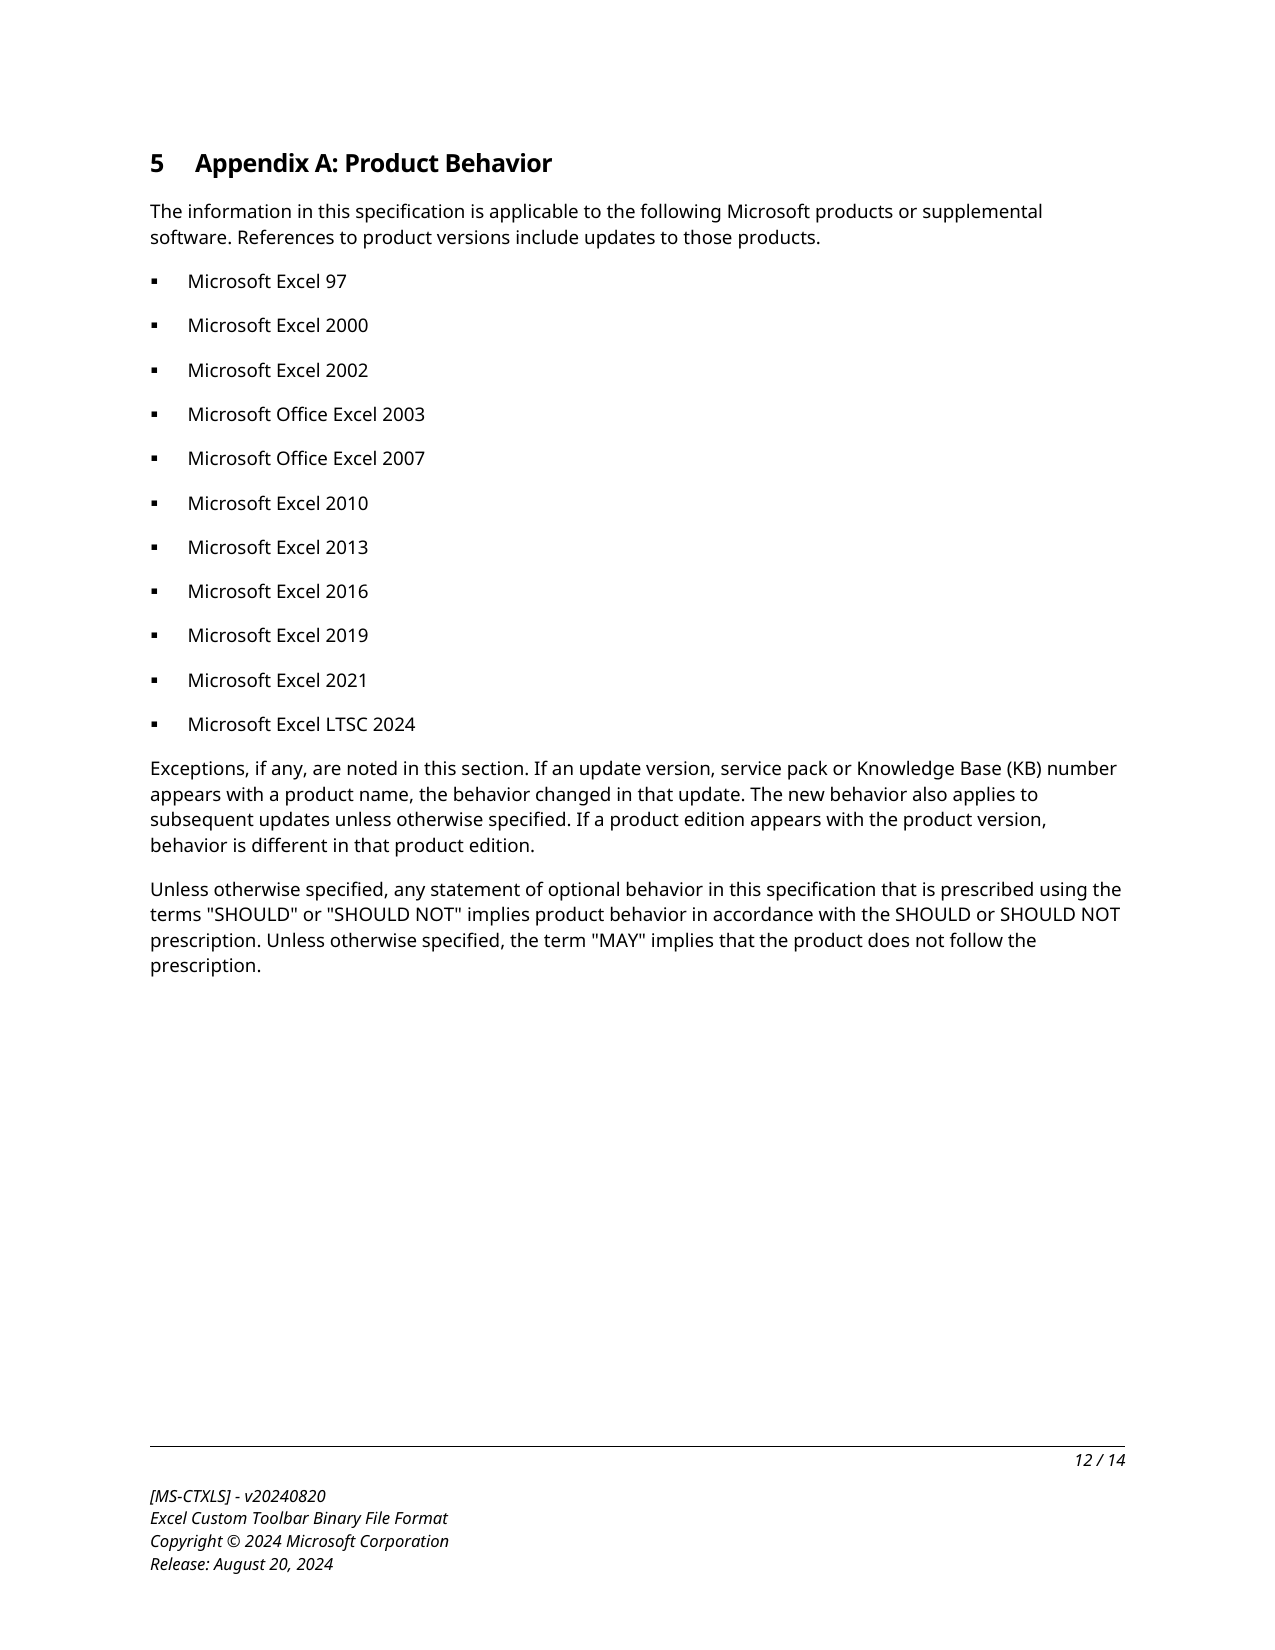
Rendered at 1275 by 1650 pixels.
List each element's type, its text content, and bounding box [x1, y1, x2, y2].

text Unless otherwise specified, any statement of optional behavior in this specification that is prescribed using the terms "SHOULD" or "SHOULD NOT" implies product behavior in accordance with the SHOULD or SHOULD NOT prescription. Unless otherwise specified, the term "MAY" implies that the product does not follow the prescription. [150, 876, 1125, 978]
list Microsoft Excel LTSC 2024 [150, 711, 1125, 737]
list Microsoft Excel 2013 [150, 534, 1125, 559]
text Exceptions, if any, are noted in this section. If an update version, service pack or Knowledge Base (KB) number appears with a product name, the behavior changed in that update. The new behavior also applies to subsequent updates unless otherwise specified. If a product edition appears with the product version, behavior is different in that product edition. [150, 755, 1125, 857]
list Microsoft Excel 2002 [150, 357, 1125, 382]
subtitle Appendix A: Product Behavior [150, 146, 1125, 180]
list Microsoft Excel 2019 [150, 623, 1125, 648]
list Microsoft Excel 2000 [150, 313, 1125, 338]
list Microsoft Office Excel 2003 [150, 401, 1125, 427]
list Microsoft Excel 2016 [150, 578, 1125, 604]
text The information in this specification is applicable to the following Microsoft products or supplemental software. References to product versions include updates to those products. [150, 199, 1125, 250]
list Microsoft Excel 2010 [150, 490, 1125, 515]
list Microsoft Office Excel 2007 [150, 446, 1125, 471]
list Microsoft Excel 97 [150, 268, 1125, 294]
list Microsoft Excel 2021 [150, 667, 1125, 692]
